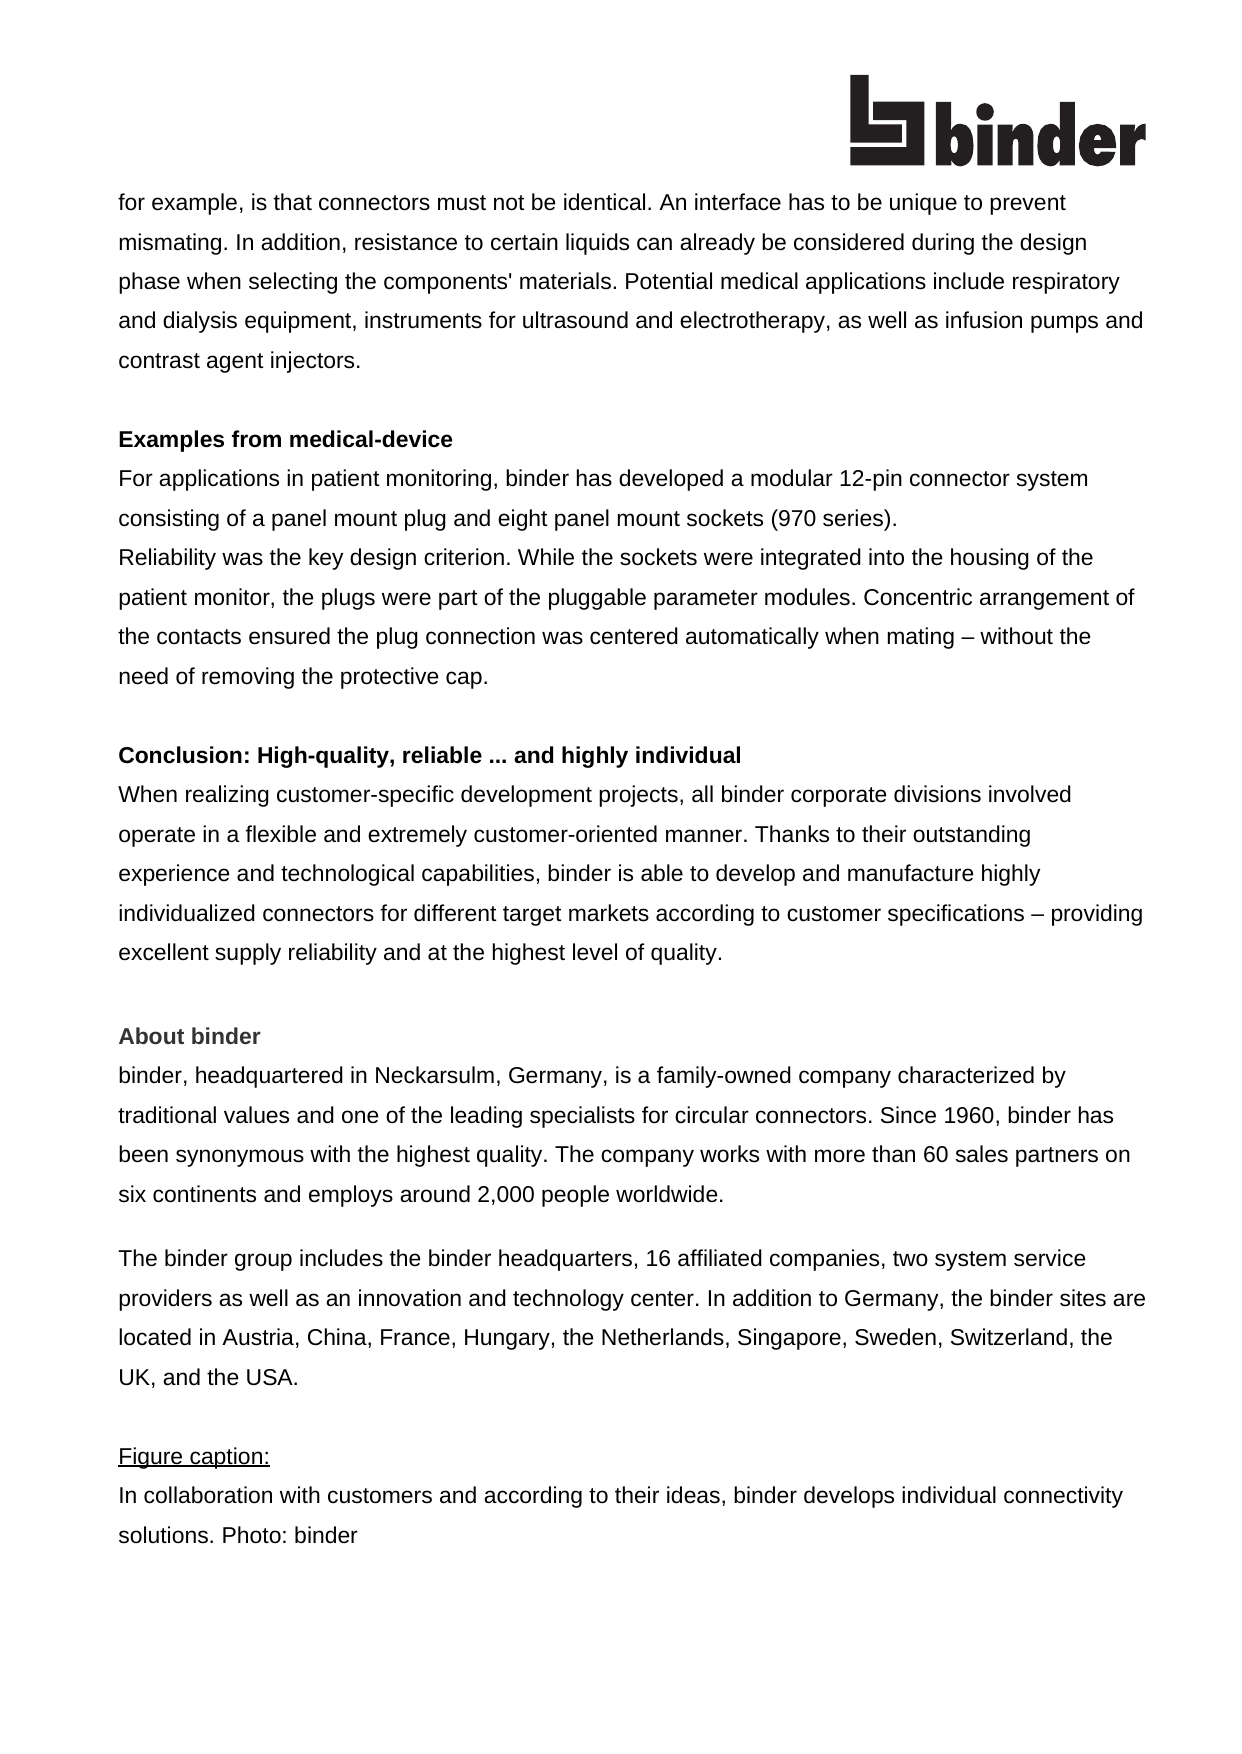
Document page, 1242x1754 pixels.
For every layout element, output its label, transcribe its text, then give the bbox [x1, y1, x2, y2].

text For applications in patient monitoring, binder has developed a modular 12-pin connector system consisting of a panel mount plug and eight panel mount sockets (970 series). [118, 465, 1148, 531]
text Reliability was the key design criterion. While the sockets were integrated into the housing of the patient monitor, the plugs were part of the pluggable parameter modules. Concentric arrangement of the contacts ensured the plug connection was centered automatically when mating – without the need of removing the protective cap. [118, 544, 1148, 689]
text About binder binder, headquartered in Neckarsulm, Germany, is a family-owned company characterized by traditional values and one of the leading specialists for circular connectors. Since 1960, binder has been synonymous with the highest quality. The company works with more than 60 sales partners on six continents and employs around 2,000 people worldwide. [118, 978, 1148, 1207]
text In collaboration with customers and according to their ideas, binder develops individual connectivity solutions. Photo: binder [118, 1482, 1148, 1548]
text When realizing customer-specific development projects, all binder corporate divisions involved operate in a flexible and extremely customer-oriented manner. Thanks to their outstanding experience and technological capabilities, binder is able to develop and manufacture highly individualized connectors for different target markets according to customer specifications – providing excellent supply reliability and at the highest level of quality. [118, 781, 1148, 965]
text Examples from medical-device [118, 426, 1148, 452]
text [118, 189, 1148, 373]
text Conclusion: High-quality, reliable ... and highly individual [118, 742, 1148, 768]
text The binder group includes the binder headquarters, 16 affiliated companies, two system service providers as well as an innovation and technology center. In addition to Germany, the binder sites are located in Austria, China, France, Hungary, the Netherlands, Singapore, Sweden, Switzerland, the UK, and the USA. Figure caption: [118, 1245, 1148, 1469]
